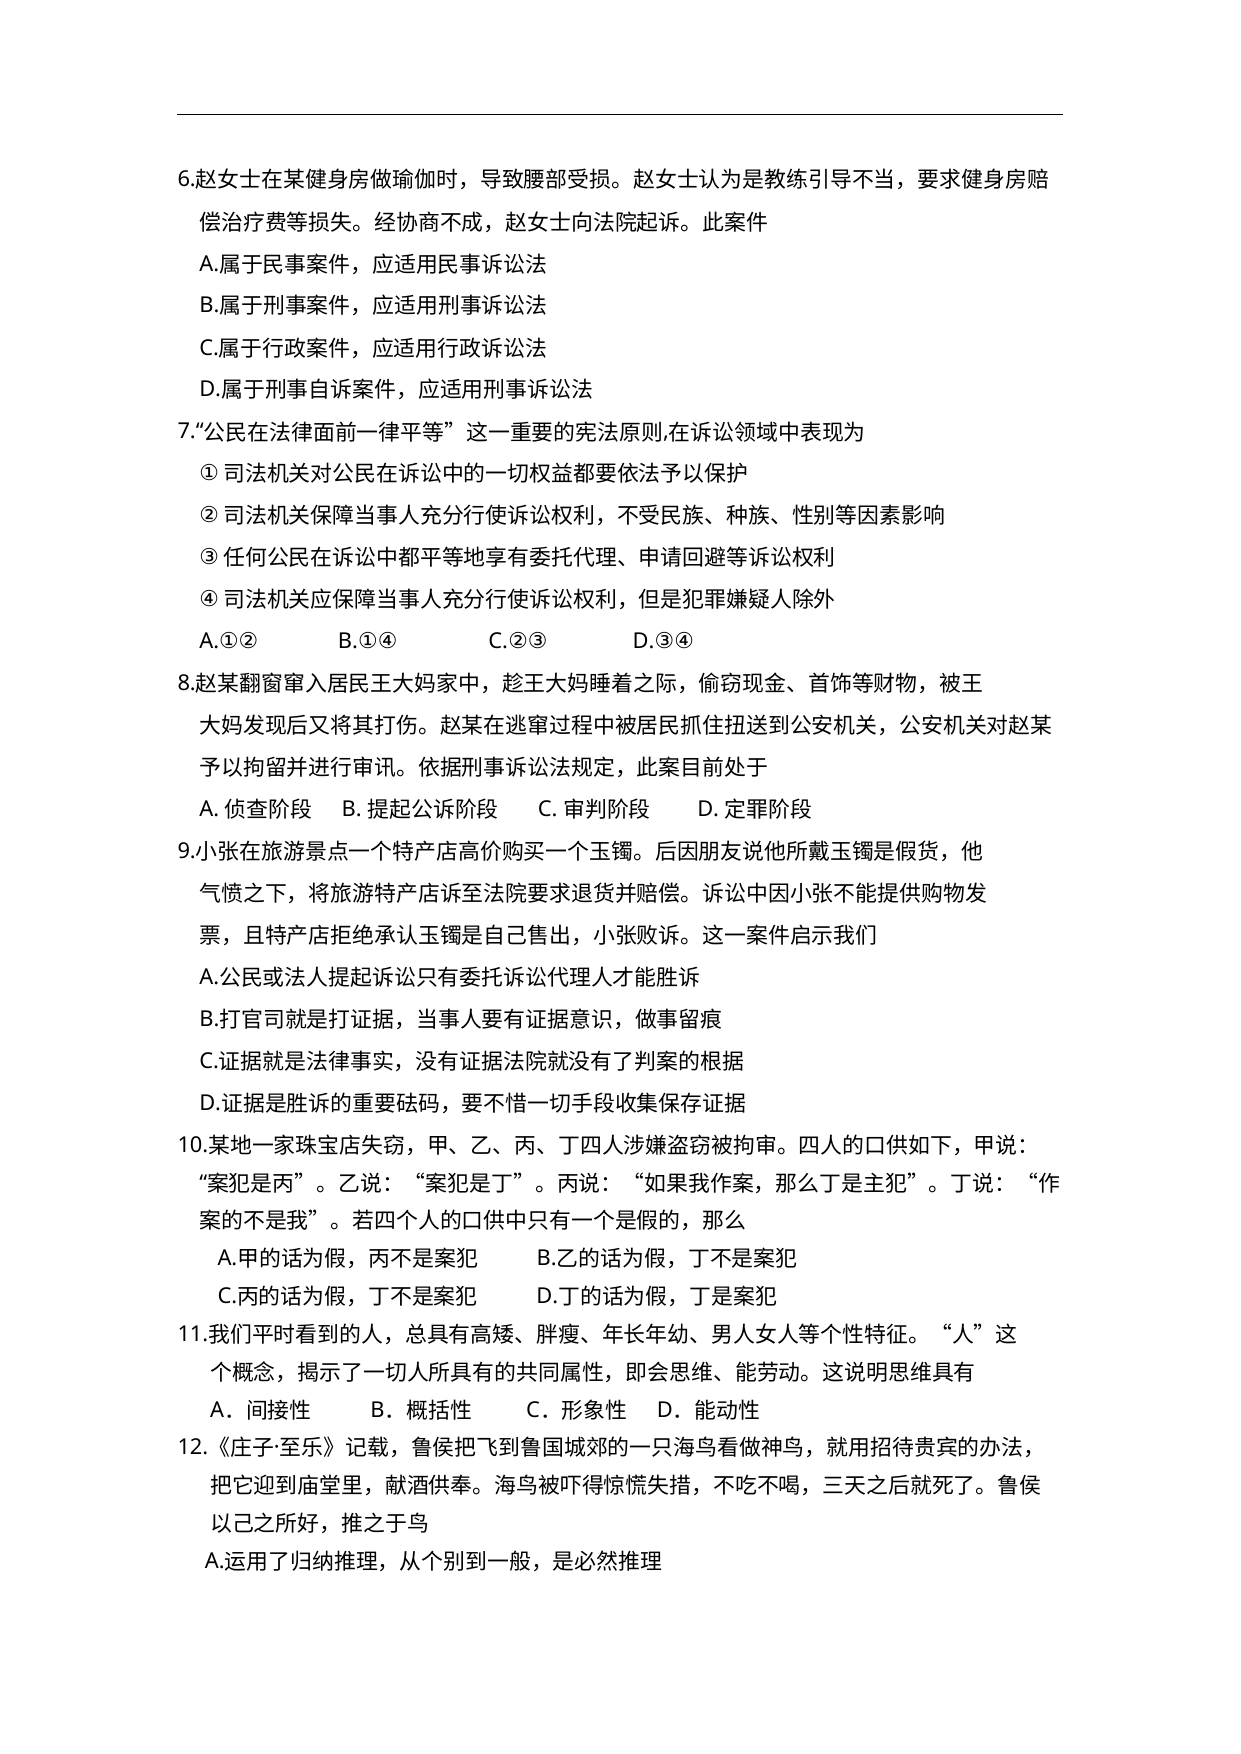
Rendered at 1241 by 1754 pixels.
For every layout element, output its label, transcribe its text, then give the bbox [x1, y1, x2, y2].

text A.①② B.①④ C.②③ D.③④ [177, 624, 1063, 656]
text ①司法机关对公民在诉讼中的一切权益都要依法予以保护 [177, 456, 1063, 488]
text ③任何公民在诉讼中都平等地享有委托代理、申请回避等诉讼权利 [177, 540, 1063, 572]
text ④司法机关应保障当事人充分行使诉讼权利，但是犯罪嫌疑人除外 [177, 582, 1063, 614]
text D.属于刑事自诉案件，应适用刑事诉讼法 [177, 372, 1063, 404]
text 气愤之下，将旅游特产店诉至法院要求退货并赔偿。诉讼中因小张不能提供购物发 [177, 875, 1063, 908]
text A.甲的话为假，丙不是案犯 B.乙的话为假，丁不是案犯 [206, 1241, 1063, 1273]
text 7.“公民在法律面前一律平等”这一重要的宪法原则,在诉讼领域中表现为 [177, 414, 1063, 447]
text B.属于刑事案件，应适用刑事诉讼法 [177, 288, 1063, 321]
text A.运用了归纳推理，从个别到一般，是必然推理 [199, 1544, 1063, 1576]
text C.丙的话为假，丁不是案犯 D.丁的话为假，丁是案犯 [206, 1279, 1063, 1311]
text C.属于行政案件，应适用行政诉讼法 [177, 330, 1063, 363]
text A. 侦查阶段 B. 提起公诉阶段 C. 审判阶段 D. 定罪阶段 [177, 791, 1063, 824]
text A.公民或法人提起诉讼只有委托诉讼代理人才能胜诉 [177, 959, 1063, 992]
text B.打官司就是打证据，当事人要有证据意识，做事留痕 [177, 1001, 1063, 1034]
text 12.《庄子·至乐》记载，鲁侯把飞到鲁国城郊的一只海鸟看做神鸟，就用招待贵宾的办法，把它迎到庙堂里，献酒供奉。海鸟被吓得惊慌失措，不吃不喝，三天之后就死了。鲁侯以己之所好，推之于鸟 [177, 1430, 1063, 1538]
text 11.我们平时看到的人，总具有高矮、胖瘦、年长年幼、男人女人等个性特征。“人”这 [177, 1317, 1063, 1349]
text D.证据是胜诉的重要砝码，要不惜一切手段收集保存证据 [177, 1085, 1063, 1118]
text A．间接性 B．概括性 C．形象性 D．能动性 [177, 1392, 1063, 1425]
text 10.某地一家珠宝店失窃，甲、乙、丙、丁四人涉嫌盗窃被拘审。四人的口供如下，甲说： [177, 1127, 1063, 1160]
text 票，且特产店拒绝承认玉镯是自己售出，小张败诉。这一案件启示我们 [177, 917, 1063, 950]
text 大妈发现后又将其打伤。赵某在逃窜过程中被居民抓住扭送到公安机关，公安机关对赵某予以拘留并进行审讯。依据刑事诉讼法规定，此案目前处于 [199, 707, 1063, 782]
text 8.赵某翻窗窜入居民王大妈家中，趁王大妈睡着之际，偷窃现金、首饰等财物，被王 [177, 665, 1063, 698]
text C.证据就是法律事实，没有证据法院就没有了判案的根据 [177, 1043, 1063, 1076]
text 个概念，揭示了一切人所具有的共同属性，即会思维、能劳动。这说明思维具有 [177, 1354, 1063, 1387]
text 6.赵女士在某健身房做瑜伽时，导致腰部受损。赵女士认为是教练引导不当，要求健身房赔偿治疗费等损失。经协商不成，赵女士向法院起诉。此案件 [177, 162, 1063, 237]
text A.属于民事案件，应适用民事诉讼法 [177, 246, 1063, 279]
text 9.小张在旅游景点一个特产店高价购买一个玉镯。后因朋友说他所戴玉镯是假货，他 [177, 833, 1063, 866]
text ②司法机关保障当事人充分行使诉讼权利，不受民族、种族、性别等因素影响 [177, 498, 1063, 531]
text “案犯是丙”。乙说：“案犯是丁”。丙说：“如果我作案，那么丁是主犯”。丁说：“作案的不是我”。若四个人的口供中只有一个是假的，那么 [199, 1165, 1063, 1236]
